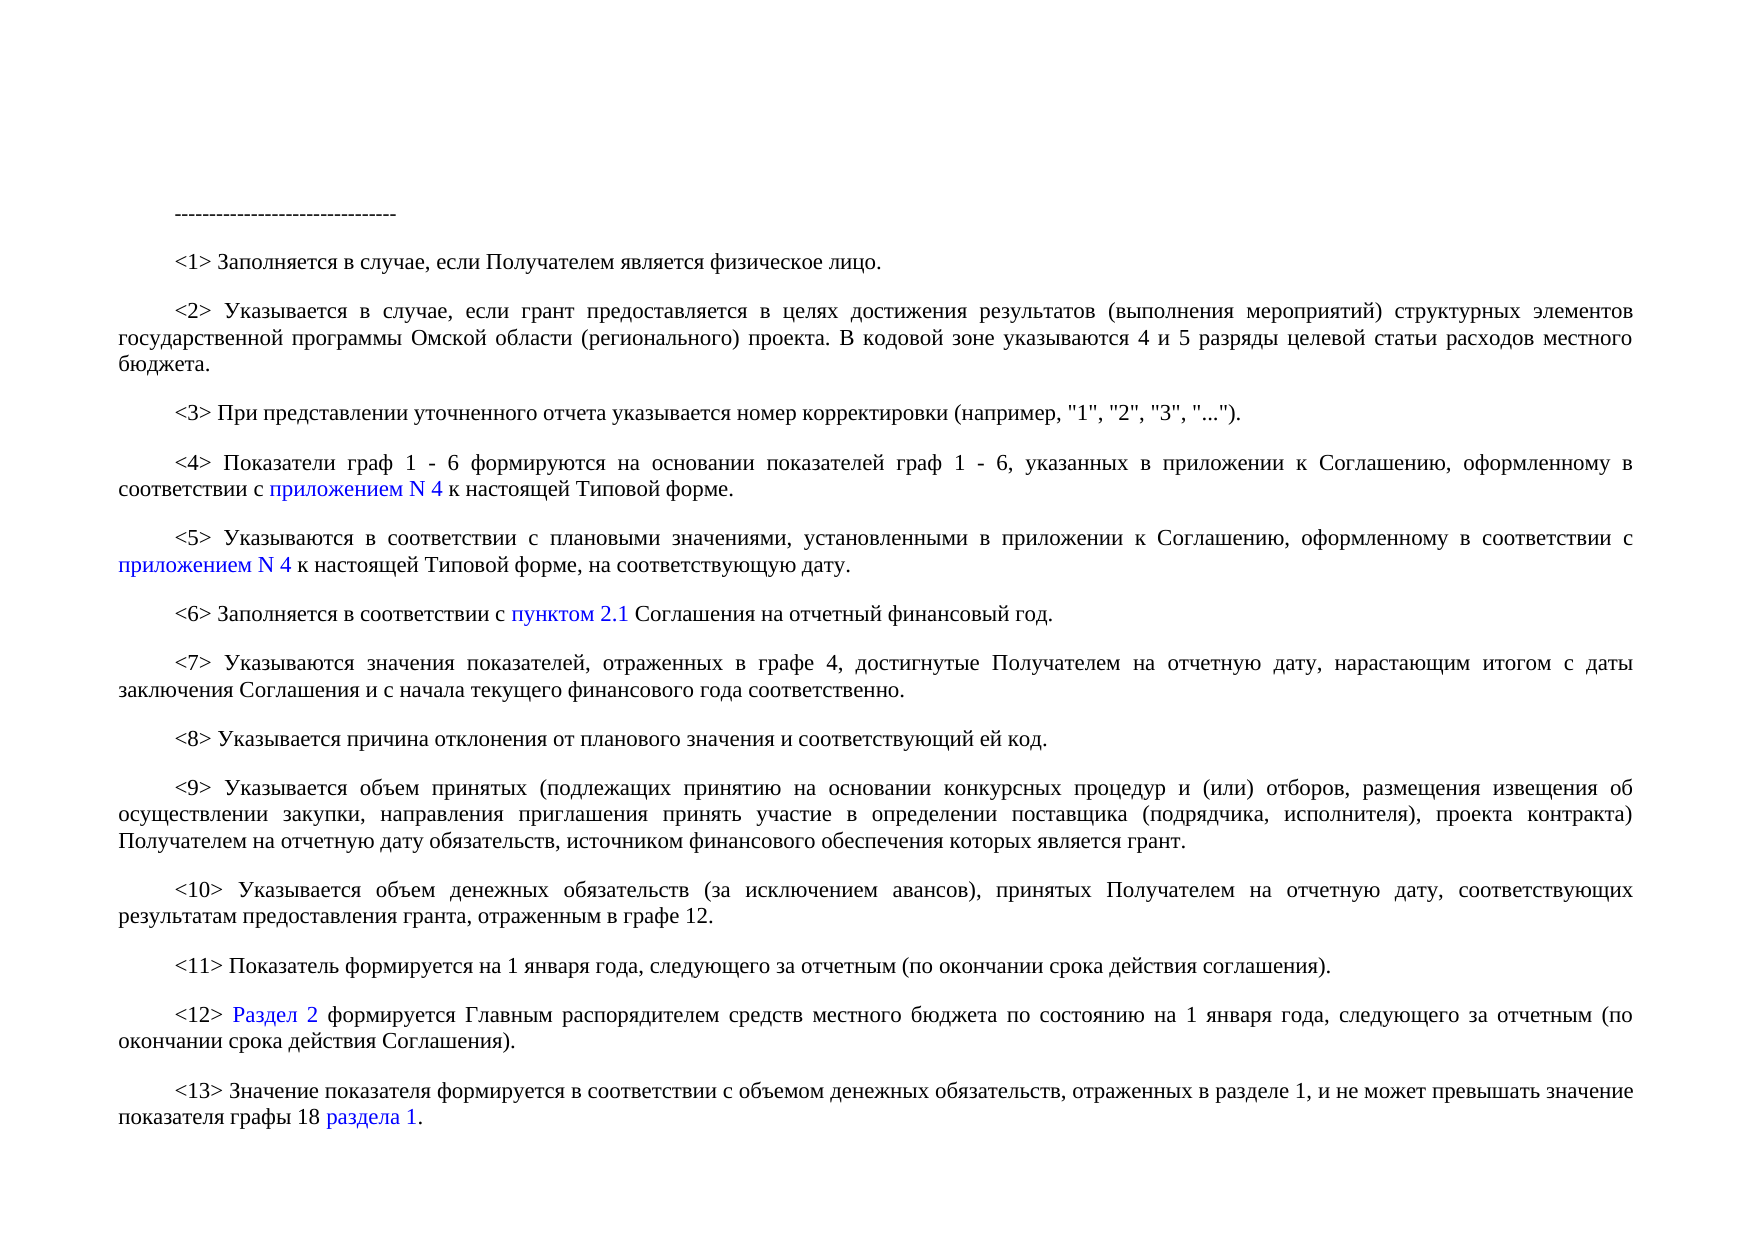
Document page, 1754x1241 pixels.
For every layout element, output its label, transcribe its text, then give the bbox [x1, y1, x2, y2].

text <5> Указываются в соответствии с плановыми значениями, установленными в приложении к Соглашению, оформленному в соответствии с приложением N 4 к настоящей Типовой форме, на соответствующую дату. [118, 524, 1636, 577]
text <11> Показатель формируется на 1 января года, следующего за отчетным (по окончании срока действия соглашения). [118, 952, 1636, 978]
text <7> Указываются значения показателей, отраженных в графе 4, достигнутые Получателем на отчетную дату, нарастающим итогом с даты заключения Соглашения и с начала текущего финансового года соответственно. [118, 649, 1636, 702]
text <1> Заполняется в случае, если Получателем является физическое лицо. [118, 248, 1636, 274]
text <12> Раздел 2 формируется Главным распорядителем средств местного бюджета по состоянию на 1 января года, следующего за отчетным (по окончании срока действия Соглашения). [118, 1001, 1636, 1054]
text <8> Указывается причина отклонения от планового значения и соответствующий ей код. [118, 725, 1636, 751]
text <3> При представлении уточненного отчета указывается номер корректировки (например, "1", "2", "3", "..."). [118, 399, 1636, 426]
text -------------------------------- [118, 201, 1636, 225]
text <13> Значение показателя формируется в соответствии с объемом денежных обязательств, отраженных в разделе 1, и не может превышать значение показателя графы 18 раздела 1. [118, 1077, 1636, 1129]
text <10> Указывается объем денежных обязательств (за исключением авансов), принятых Получателем на отчетную дату, соответствующих результатам предоставления гранта, отраженным в графе 12. [118, 876, 1636, 929]
text <4> Показатели граф 1 - 6 формируются на основании показателей граф 1 - 6, указанных в приложении к Соглашению, оформленному в соответствии с приложением N 4 к настоящей Типовой форме. [118, 449, 1636, 501]
text <9> Указывается объем принятых (подлежащих принятию на основании конкурсных процедур и (или) отборов, размещения извещения об осуществлении закупки, направления приглашения принять участие в определении поставщика (подрядчика, исполнителя), проекта контракта) Получателем на отчетную дату обязательств, источником финансового обеспечения которых является грант. [118, 774, 1636, 853]
text <6> Заполняется в соответствии с пунктом 2.1 Соглашения на отчетный финансовый год. [118, 600, 1636, 626]
text <2> Указывается в случае, если грант предоставляется в целях достижения результатов (выполнения мероприятий) структурных элементов государственной программы Омской области (регионального) проекта. В кодовой зоне указываются 4 и 5 разряды целевой статьи расходов местного бюджета. [118, 297, 1636, 377]
